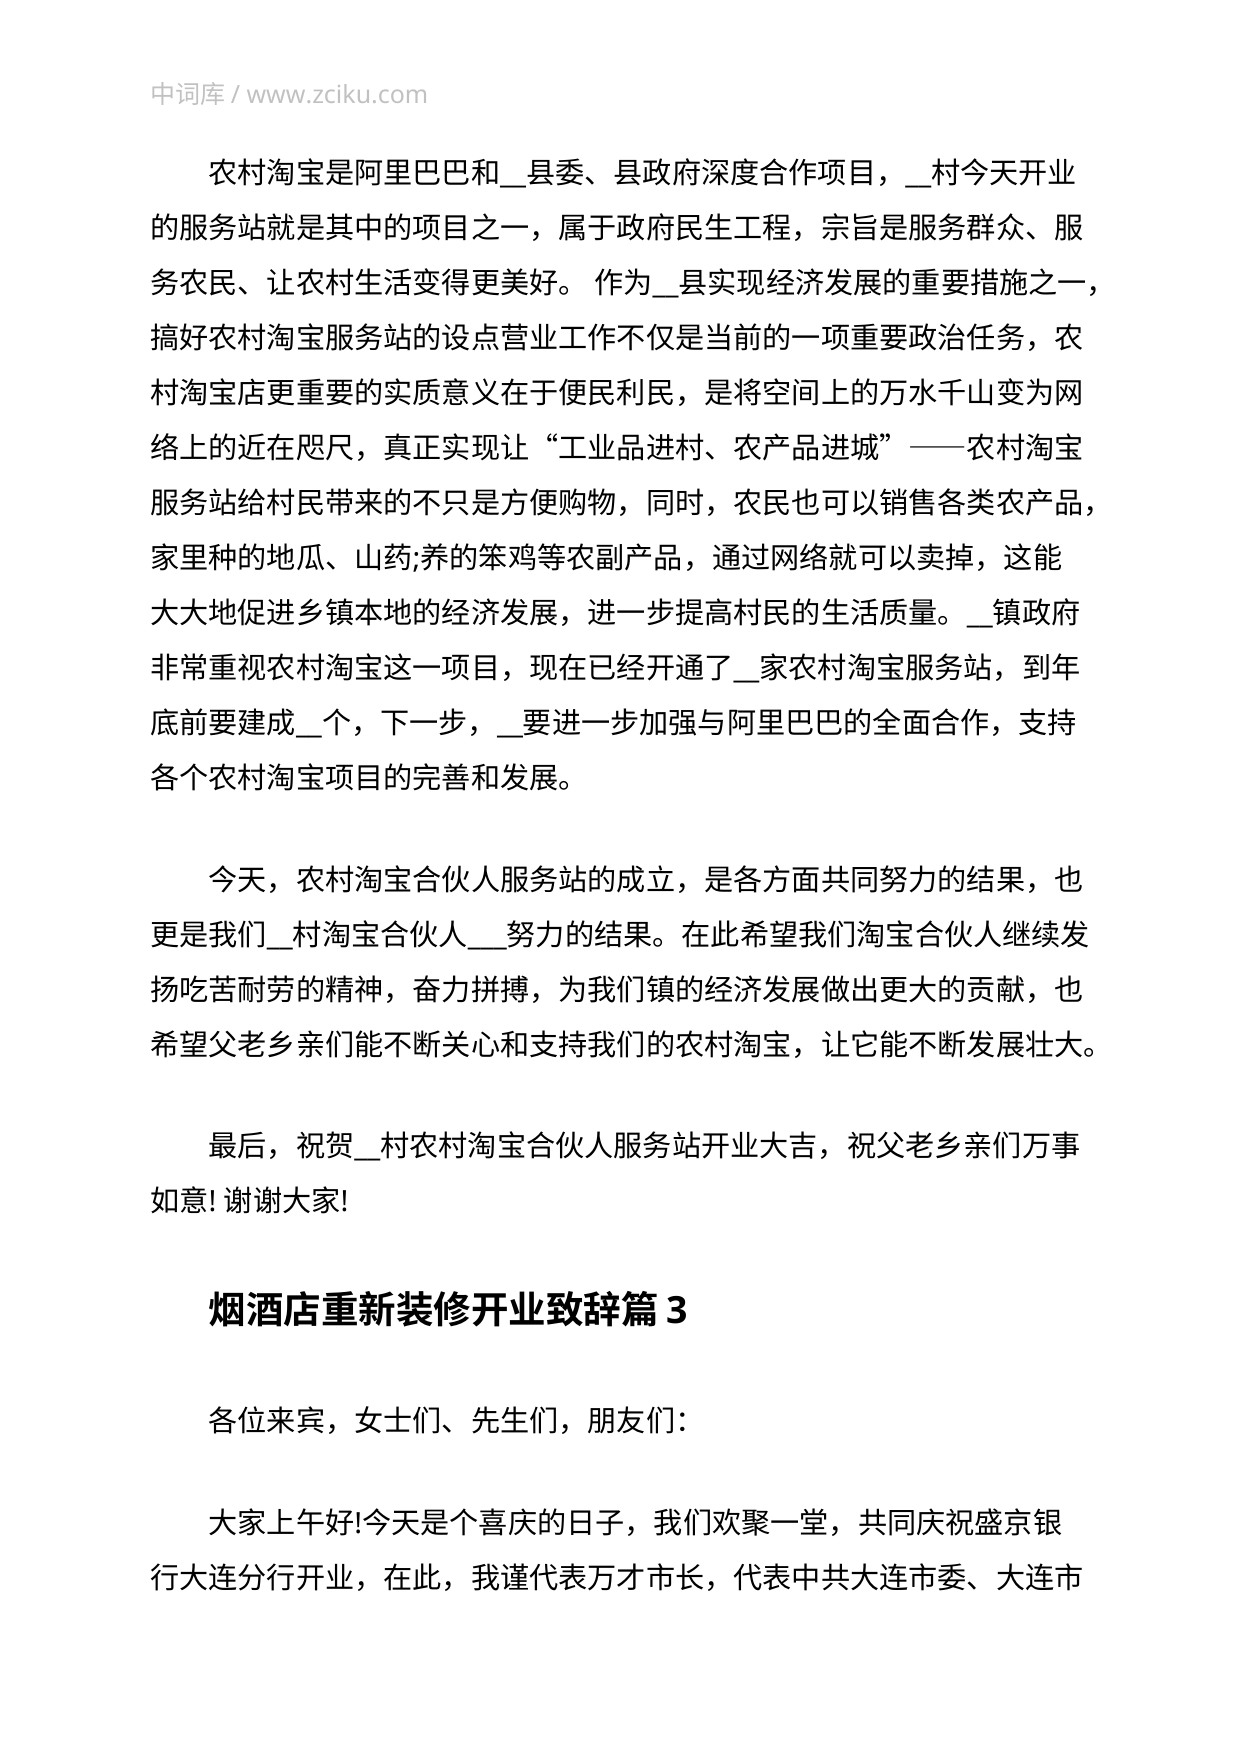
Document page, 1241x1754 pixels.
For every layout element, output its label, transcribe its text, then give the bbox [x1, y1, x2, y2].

text 农村淘宝是阿里巴巴和__县委、县政府深度合作项目，__村今天开业的服务站就是其中的项目之一，属于政府民生工程，宗旨是服务群众、服务农民、让农村生活变得更美好。 作为__县实现经济发展的重要措施之一，搞好农村淘宝服务站的设点营业工作不仅是当前的一项重要政治任务，农村淘宝店更重要的实质意义在于便民利民，是将空间上的万水千山变为网络上的近在咫尺，真正实现让“工业品进村、农产品进城”——农村淘宝服务站给村民带来的不只是方便购物，同时，农民也可以销售各类农产品，家里种的地瓜、山药;养的笨鸡等农副产品，通过网络就可以卖掉，这能大大地促进乡镇本地的经济发展，进一步提高村民的生活质量。__镇政府非常重视农村淘宝这一项目，现在已经开通了__家农村淘宝服务站，到年底前要建成__个，下一步，__要进一步加强与阿里巴巴的全面合作，支持各个农村淘宝项目的完善和发展。 [150, 150, 1090, 797]
text 烟酒店重新装修开业致辞篇3 [150, 1280, 1090, 1334]
text 今天，农村淘宝合伙人服务站的成立，是各方面共同努力的结果，也更是我们__村淘宝合伙人___努力的结果。在此希望我们淘宝合伙人继续发扬吃苦耐劳的精神，奋力拼搏，为我们镇的经济发展做出更大的贡献，也希望父老乡亲们能不断关心和支持我们的农村淘宝，让它能不断发展壮大。 [150, 856, 1090, 1063]
text 最后，祝贺__村农村淘宝合伙人服务站开业大吉，祝父老乡亲们万事如意! 谢谢大家! [150, 1123, 1090, 1220]
text 各位来宾，女士们、先生们，朋友们： [150, 1397, 1090, 1440]
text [150, 1499, 1090, 1596]
